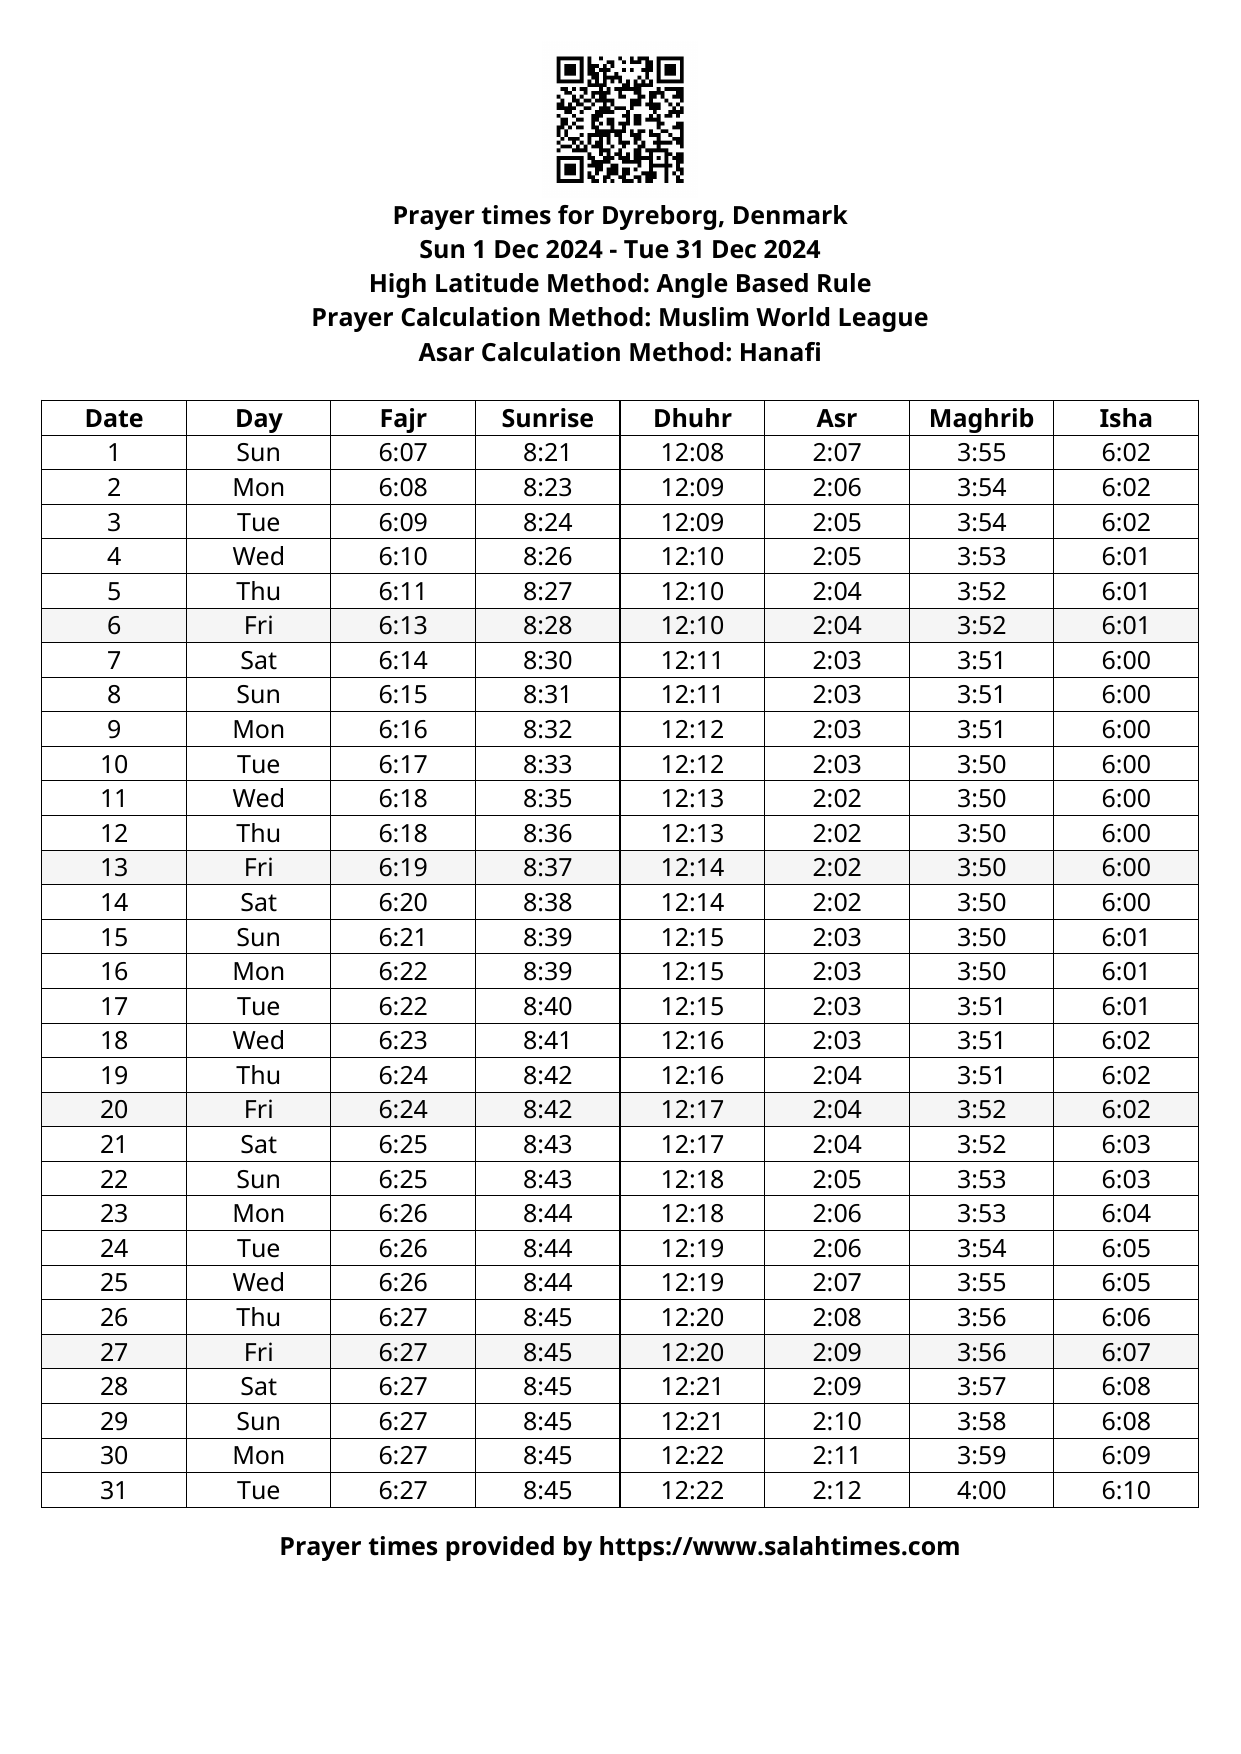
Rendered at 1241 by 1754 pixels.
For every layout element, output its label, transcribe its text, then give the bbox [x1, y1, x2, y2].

table_cell 8:33 [476, 747, 619, 780]
table_cell 15 [42, 920, 186, 953]
table_cell 6:00 [1054, 747, 1198, 780]
table_cell 2:09 [765, 1369, 909, 1403]
table_cell 2:02 [765, 781, 909, 815]
table_cell 6:05 [1054, 1231, 1198, 1264]
table_cell 5 [42, 574, 186, 607]
table_cell 8:32 [476, 712, 619, 746]
table_cell 12:22 [621, 1473, 764, 1507]
table_cell 6:00 [1054, 643, 1198, 677]
table_cell Mon [187, 1439, 330, 1472]
table_cell 3:50 [910, 747, 1053, 780]
table_cell 3:59 [910, 1439, 1053, 1472]
table_cell Tue [187, 505, 330, 538]
table_cell 30 [42, 1439, 186, 1472]
table_cell 6:03 [1054, 1162, 1198, 1195]
table_cell 12:11 [621, 678, 764, 711]
table_cell 6:02 [1054, 470, 1198, 504]
table_cell 8:31 [476, 678, 619, 711]
table_cell 8:39 [476, 954, 619, 988]
table_cell 6:08 [1054, 1404, 1198, 1437]
table_cell Mon [187, 1196, 330, 1230]
table_cell 6:06 [1054, 1300, 1198, 1334]
table_cell 6:20 [331, 885, 475, 919]
table_cell 22 [42, 1162, 186, 1195]
table_header Dhuhr [621, 401, 764, 434]
table_cell 6:16 [331, 712, 475, 746]
text Prayer times for Dyreborg, Denmark [42, 198, 1198, 232]
table_cell Thu [187, 1300, 330, 1334]
table_cell 6:01 [1054, 574, 1198, 607]
table_cell 6:02 [1054, 1024, 1198, 1057]
table_cell 8:45 [476, 1404, 619, 1437]
table_cell 12:18 [621, 1196, 764, 1230]
table_cell 8:38 [476, 885, 619, 919]
table_cell 6:22 [331, 989, 475, 1022]
table_cell Wed [187, 1024, 330, 1057]
table_cell 6:08 [1054, 1369, 1198, 1403]
table_cell 8:44 [476, 1231, 619, 1264]
table_cell Mon [187, 954, 330, 988]
table_cell 8:43 [476, 1162, 619, 1195]
table_cell Fri [187, 1093, 330, 1126]
table_cell 12:08 [621, 436, 764, 469]
table_cell 3:53 [910, 1162, 1053, 1195]
table_cell 2:06 [765, 1196, 909, 1230]
table_cell 6:27 [331, 1335, 475, 1368]
table_cell 2:09 [765, 1335, 909, 1368]
table_cell 12:19 [621, 1231, 764, 1264]
table_cell Tue [187, 747, 330, 780]
table_cell Sun [187, 1404, 330, 1437]
text Prayer Calculation Method: Muslim World League [42, 300, 1198, 334]
table_cell 2:03 [765, 643, 909, 677]
table_cell 3:50 [910, 816, 1053, 849]
table_cell Wed [187, 539, 330, 573]
table_cell 6:27 [331, 1369, 475, 1403]
table_cell Sun [187, 436, 330, 469]
table_header Day [187, 401, 330, 434]
table_cell 8:23 [476, 470, 619, 504]
table_cell 2:03 [765, 954, 909, 988]
table_cell 8:24 [476, 505, 619, 538]
table_header Isha [1054, 401, 1198, 434]
table_cell 8:44 [476, 1196, 619, 1230]
table_cell Tue [187, 989, 330, 1022]
table_cell 6:02 [1054, 1058, 1198, 1092]
table_cell 3:51 [910, 643, 1053, 677]
table_cell 8:26 [476, 539, 619, 573]
table_cell 2:03 [765, 1024, 909, 1057]
table_cell 6:27 [331, 1439, 475, 1472]
table_cell Sun [187, 920, 330, 953]
table_cell 2:06 [765, 1231, 909, 1264]
table_cell 3:56 [910, 1300, 1053, 1334]
table_cell 6:05 [1054, 1266, 1198, 1299]
table_cell 6:21 [331, 920, 475, 953]
table_cell 12:10 [621, 574, 764, 607]
table_cell 2:03 [765, 920, 909, 953]
table_cell 3:50 [910, 954, 1053, 988]
table_cell 2:03 [765, 712, 909, 746]
table_cell 9 [42, 712, 186, 746]
table_cell 3:53 [910, 539, 1053, 573]
table_cell 6:17 [331, 747, 475, 780]
table_cell 3:51 [910, 678, 1053, 711]
table_header Maghrib [910, 401, 1053, 434]
table_cell 6:03 [1054, 1127, 1198, 1161]
table_cell 3:51 [910, 989, 1053, 1022]
table_cell 6:04 [1054, 1196, 1198, 1230]
table_cell 31 [42, 1473, 186, 1507]
table_cell 3 [42, 505, 186, 538]
table_cell 3:52 [910, 574, 1053, 607]
table_cell 6:07 [331, 436, 475, 469]
text Sun 1 Dec 2024 - Tue 31 Dec 2024 [42, 232, 1198, 266]
table_cell 6:01 [1054, 539, 1198, 573]
text Prayer times provided by https://www.salahtimes.com [42, 1528, 1198, 1563]
table_cell 6:08 [331, 470, 475, 504]
table_cell 17 [42, 989, 186, 1022]
table_cell 6:00 [1054, 851, 1198, 884]
table_cell 6:02 [1054, 436, 1198, 469]
picture [542, 41, 699, 198]
table_cell 18 [42, 1024, 186, 1057]
table_cell 12:13 [621, 781, 764, 815]
table_cell 8:36 [476, 816, 619, 849]
table_cell 8:45 [476, 1439, 619, 1472]
table_cell Mon [187, 470, 330, 504]
table_header Date [42, 401, 186, 434]
table_cell 3:53 [910, 1196, 1053, 1230]
table_cell 6:00 [1054, 712, 1198, 746]
table_cell 2:08 [765, 1300, 909, 1334]
table_cell 6:02 [1054, 1093, 1198, 1126]
table_cell 12:14 [621, 885, 764, 919]
table_cell 6:01 [1054, 954, 1198, 988]
table_cell 8:43 [476, 1127, 619, 1161]
table_cell 6:01 [1054, 920, 1198, 953]
table_cell 6:24 [331, 1058, 475, 1092]
table_cell 6:19 [331, 851, 475, 884]
table_cell 12:20 [621, 1300, 764, 1334]
table_cell 2:03 [765, 678, 909, 711]
table_cell 2:11 [765, 1439, 909, 1472]
table_cell 6:26 [331, 1231, 475, 1264]
table_cell 12:09 [621, 505, 764, 538]
table_cell 23 [42, 1196, 186, 1230]
table_cell 8:45 [476, 1335, 619, 1368]
table_cell 2:12 [765, 1473, 909, 1507]
table_cell 3:50 [910, 885, 1053, 919]
table_header Sunrise [476, 401, 619, 434]
table_cell 8:28 [476, 609, 619, 642]
table_cell 8:42 [476, 1058, 619, 1092]
table_cell 12:10 [621, 609, 764, 642]
table_cell Thu [187, 574, 330, 607]
table_cell Sat [187, 1369, 330, 1403]
table_cell Mon [187, 712, 330, 746]
table_cell 3:54 [910, 470, 1053, 504]
table_cell 12:15 [621, 920, 764, 953]
table_cell Thu [187, 816, 330, 849]
table_cell 6:26 [331, 1266, 475, 1299]
table_cell 6:07 [1054, 1335, 1198, 1368]
table_cell 12 [42, 816, 186, 849]
table_cell 6:00 [1054, 678, 1198, 711]
table_cell 6:01 [1054, 989, 1198, 1022]
table_cell 3:51 [910, 1058, 1053, 1092]
table_cell 12:19 [621, 1266, 764, 1299]
table_cell 8:35 [476, 781, 619, 815]
table_cell 4 [42, 539, 186, 573]
table_cell 2:04 [765, 574, 909, 607]
table_cell Fri [187, 1335, 330, 1368]
table_cell 12:21 [621, 1369, 764, 1403]
table_cell 12:14 [621, 851, 764, 884]
table_cell 20 [42, 1093, 186, 1126]
table_cell Sun [187, 678, 330, 711]
table_cell 28 [42, 1369, 186, 1403]
table_cell 2:05 [765, 539, 909, 573]
table_cell 6:15 [331, 678, 475, 711]
table_cell 6:01 [1054, 609, 1198, 642]
table_cell 3:54 [910, 1231, 1053, 1264]
table_cell 2:04 [765, 1093, 909, 1126]
table_cell 2:06 [765, 470, 909, 504]
table_cell 12:18 [621, 1162, 764, 1195]
table_cell 8:40 [476, 989, 619, 1022]
table_cell Sat [187, 643, 330, 677]
table_cell 6:13 [331, 609, 475, 642]
table_cell 6:09 [1054, 1439, 1198, 1472]
table_cell 12:12 [621, 747, 764, 780]
table_cell 6:27 [331, 1404, 475, 1437]
table_cell 12:12 [621, 712, 764, 746]
table_cell Tue [187, 1231, 330, 1264]
table_cell 2:03 [765, 747, 909, 780]
table_cell 29 [42, 1404, 186, 1437]
table_cell 4:00 [910, 1473, 1053, 1507]
table_cell 2 [42, 470, 186, 504]
table_cell 3:51 [910, 712, 1053, 746]
table_cell 6:11 [331, 574, 475, 607]
table_cell 2:03 [765, 989, 909, 1022]
table_cell 3:56 [910, 1335, 1053, 1368]
table_cell 2:10 [765, 1404, 909, 1437]
table_cell 24 [42, 1231, 186, 1264]
table_cell 8:37 [476, 851, 619, 884]
table_cell 8:45 [476, 1300, 619, 1334]
table_cell 3:57 [910, 1369, 1053, 1403]
table_cell 3:54 [910, 505, 1053, 538]
table_cell Fri [187, 609, 330, 642]
table_cell Fri [187, 851, 330, 884]
table_cell 8:44 [476, 1266, 619, 1299]
table_cell 8:39 [476, 920, 619, 953]
table_cell 14 [42, 885, 186, 919]
table_cell Sat [187, 1127, 330, 1161]
table_cell Tue [187, 1473, 330, 1507]
table_cell 2:02 [765, 885, 909, 919]
table_cell 2:07 [765, 1266, 909, 1299]
table_cell 3:55 [910, 436, 1053, 469]
table_header Fajr [331, 401, 475, 434]
table_cell 2:04 [765, 609, 909, 642]
table_cell 6:00 [1054, 816, 1198, 849]
table_cell 12:10 [621, 539, 764, 573]
table_cell 2:05 [765, 1162, 909, 1195]
table_cell 6:00 [1054, 781, 1198, 815]
table_cell 10 [42, 747, 186, 780]
table_cell 3:58 [910, 1404, 1053, 1437]
table_cell 6:10 [1054, 1473, 1198, 1507]
table_cell 8:30 [476, 643, 619, 677]
table_cell 3:50 [910, 851, 1053, 884]
table_cell 8:41 [476, 1024, 619, 1057]
table_cell 2:05 [765, 505, 909, 538]
text High Latitude Method: Angle Based Rule [42, 266, 1198, 300]
table_cell 12:22 [621, 1439, 764, 1472]
table_header Asr [765, 401, 909, 434]
table_cell Wed [187, 1266, 330, 1299]
table_cell 25 [42, 1266, 186, 1299]
table_cell 1 [42, 436, 186, 469]
table_cell 8:45 [476, 1369, 619, 1403]
table_cell Wed [187, 781, 330, 815]
table_cell 8 [42, 678, 186, 711]
table_cell 6:14 [331, 643, 475, 677]
table_cell 3:52 [910, 1093, 1053, 1126]
table_cell Thu [187, 1058, 330, 1092]
table_cell 12:16 [621, 1058, 764, 1092]
table_cell 6:09 [331, 505, 475, 538]
table_cell 12:09 [621, 470, 764, 504]
table_cell 2:07 [765, 436, 909, 469]
table_cell 6 [42, 609, 186, 642]
table_cell 6:23 [331, 1024, 475, 1057]
table_cell 6:26 [331, 1196, 475, 1230]
table_cell 26 [42, 1300, 186, 1334]
table_cell 12:15 [621, 954, 764, 988]
table_cell 12:16 [621, 1024, 764, 1057]
table_cell 19 [42, 1058, 186, 1092]
table_cell 2:04 [765, 1058, 909, 1092]
text Asar Calculation Method: Hanafi [42, 334, 1198, 368]
table_cell 3:50 [910, 920, 1053, 953]
table_cell 12:13 [621, 816, 764, 849]
table_cell 12:17 [621, 1093, 764, 1126]
table_cell 13 [42, 851, 186, 884]
table_cell 3:51 [910, 1024, 1053, 1057]
table_cell 8:21 [476, 436, 619, 469]
table_cell 8:27 [476, 574, 619, 607]
table_cell 6:10 [331, 539, 475, 573]
table_cell 2:02 [765, 851, 909, 884]
table_cell 2:04 [765, 1127, 909, 1161]
table_cell 6:27 [331, 1473, 475, 1507]
table_cell 6:18 [331, 816, 475, 849]
table_cell 3:55 [910, 1266, 1053, 1299]
table_cell 12:21 [621, 1404, 764, 1437]
table_cell 8:45 [476, 1473, 619, 1507]
table_cell 6:27 [331, 1300, 475, 1334]
table_cell 27 [42, 1335, 186, 1368]
table_cell 21 [42, 1127, 186, 1161]
table_cell 3:52 [910, 1127, 1053, 1161]
table_cell 16 [42, 954, 186, 988]
table_cell 12:11 [621, 643, 764, 677]
table_cell 3:52 [910, 609, 1053, 642]
table_cell Sat [187, 885, 330, 919]
table_cell 12:20 [621, 1335, 764, 1368]
table_cell 7 [42, 643, 186, 677]
table_cell 6:25 [331, 1162, 475, 1195]
table_cell 8:42 [476, 1093, 619, 1126]
table_cell 6:18 [331, 781, 475, 815]
table_cell 2:02 [765, 816, 909, 849]
table_cell 12:17 [621, 1127, 764, 1161]
table_cell 6:22 [331, 954, 475, 988]
table_cell 6:25 [331, 1127, 475, 1161]
table_cell 6:24 [331, 1093, 475, 1126]
table_cell 11 [42, 781, 186, 815]
table_cell 6:02 [1054, 505, 1198, 538]
table_cell 12:15 [621, 989, 764, 1022]
table_cell 3:50 [910, 781, 1053, 815]
table_cell Sun [187, 1162, 330, 1195]
table_cell 6:00 [1054, 885, 1198, 919]
